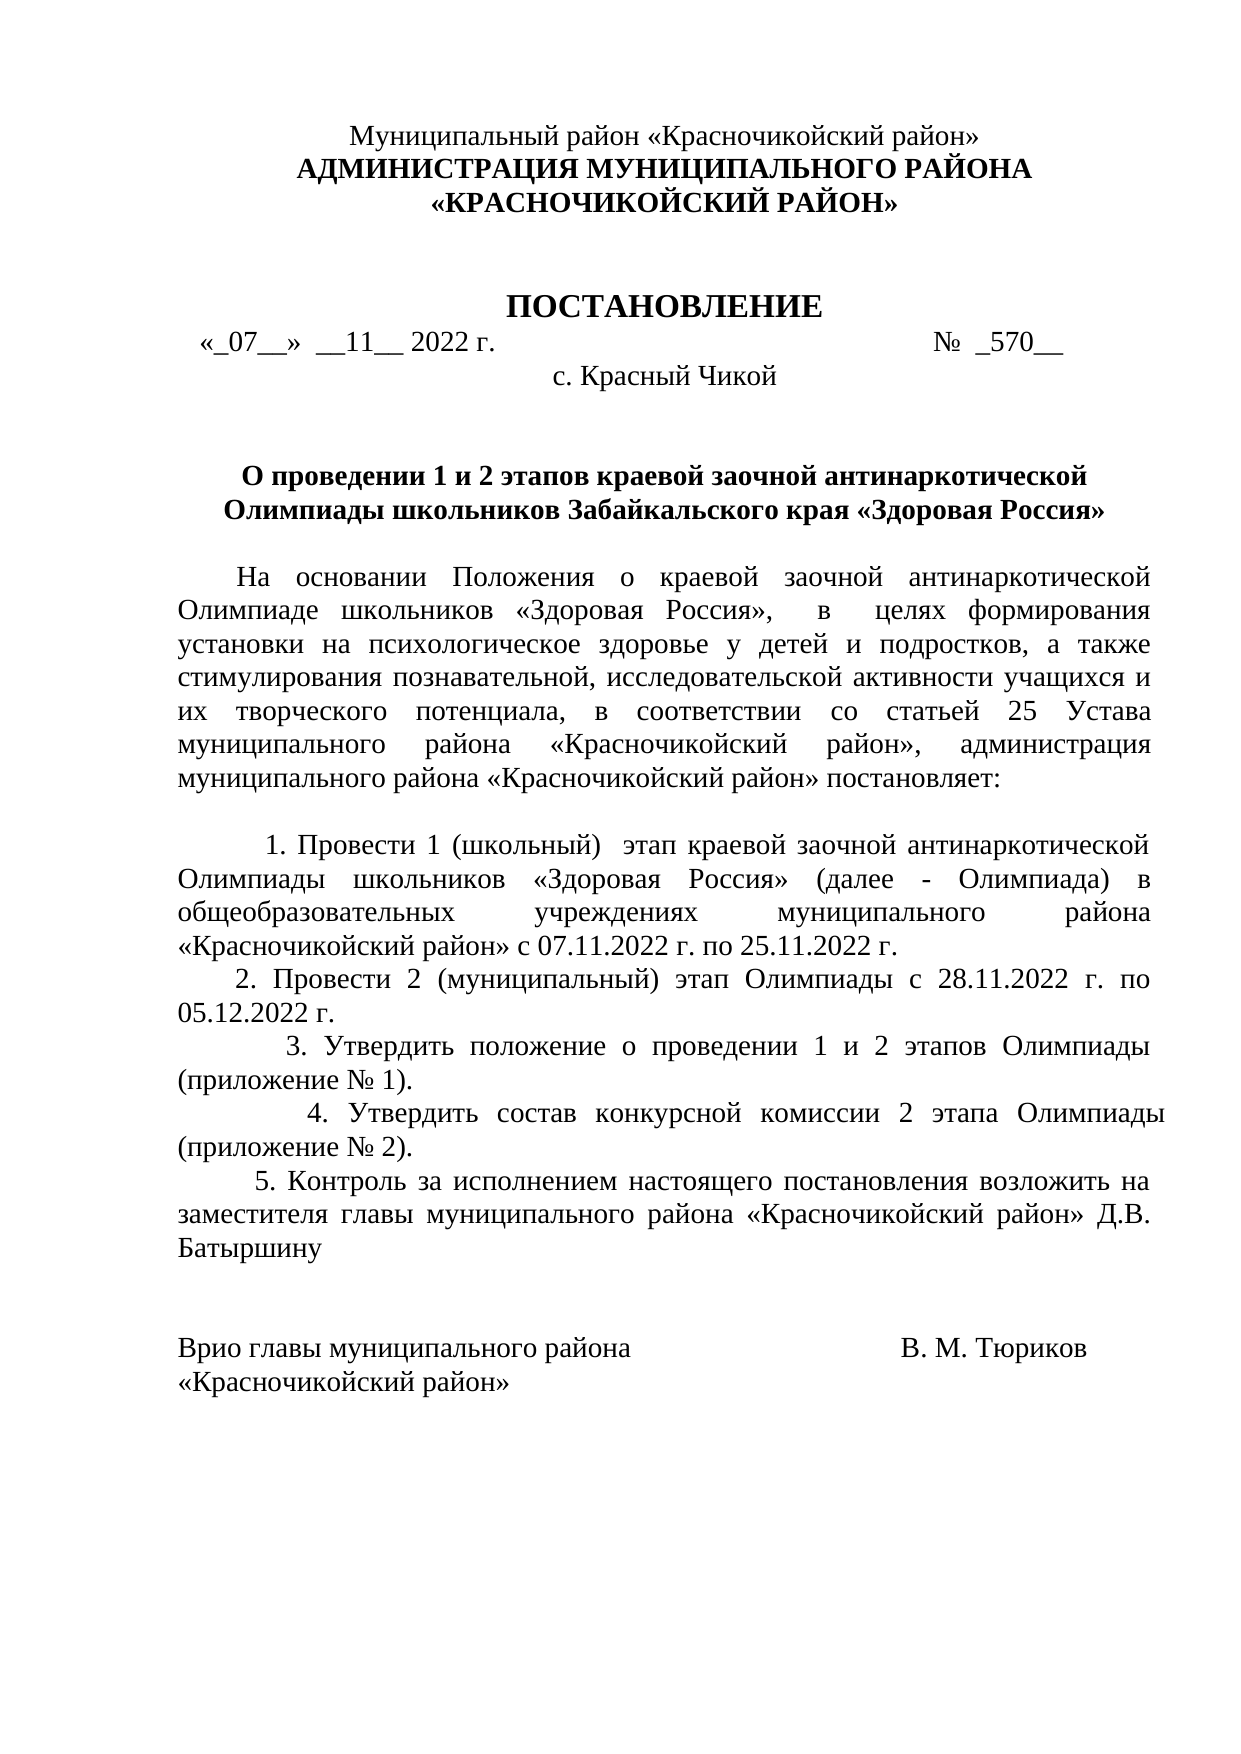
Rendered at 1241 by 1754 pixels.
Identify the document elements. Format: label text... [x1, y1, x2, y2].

text 5. Контроль за исполнением настоящего постановления возложить на заместителя главы муниципального района «Красночикойский район» Д.В. Батыршину [177, 1163, 1152, 1263]
text Муниципальный район «Красночикойский район» [177, 118, 1152, 152]
text На основании Положения о краевой заочной антинаркотической Олимпиаде школьников «Здоровая Россия», в целях формирования установки на психологическое здоровье у детей и подростков, а также стимулирования познавательной, исследовательской активности учащихся и их творческого потенциала, в соответствии со статьей 25 Устава муниципального района «Красночикойский район», администрация муниципального района «Красночикойский район» постановляет: [177, 559, 1152, 794]
text «КРАСНОЧИКОЙСКИЙ РАЙОН» [177, 185, 1152, 219]
text 4. Утвердить состав конкурсной комиссии 2 этапа Олимпиады (приложение № 2). [177, 1096, 1167, 1163]
text ПОСТАНОВЛЕНИЕ [177, 286, 1152, 324]
text Врио главы муниципального района В. М. Тюриков [177, 1330, 1152, 1364]
text 3. Утвердить положение о проведении 1 и 2 этапов Олимпиады (приложение № 1). [177, 1028, 1152, 1096]
text «Красночикойский район» [177, 1364, 1152, 1397]
list 2. Провести 2 (муниципальный) этап Олимпиады с 28.11.2022 г. по 05.12.2022 г. [177, 961, 1152, 1028]
text «_07__» __11__ 2022 г. № _570__ [177, 324, 1152, 358]
text О проведении 1 и 2 этапов краевой заочной антинаркотической Олимпиады школьников Забайкальского края «Здоровая Россия» [177, 458, 1152, 525]
list 1. Провести 1 (школьный) этап краевой заочной антинаркотической Олимпиады школьников «Здоровая Россия» (далее - Олимпиада) в общеобразовательных учреждениях муниципального района «Красночикойский район» с 07.11.2022 г. по 25.11.2022 г. [177, 827, 1152, 961]
text с. Красный Чикой [177, 358, 1152, 391]
text АДМИНИСТРАЦИЯ МУНИЦИПАЛЬНОГО РАЙОНА [177, 152, 1152, 185]
